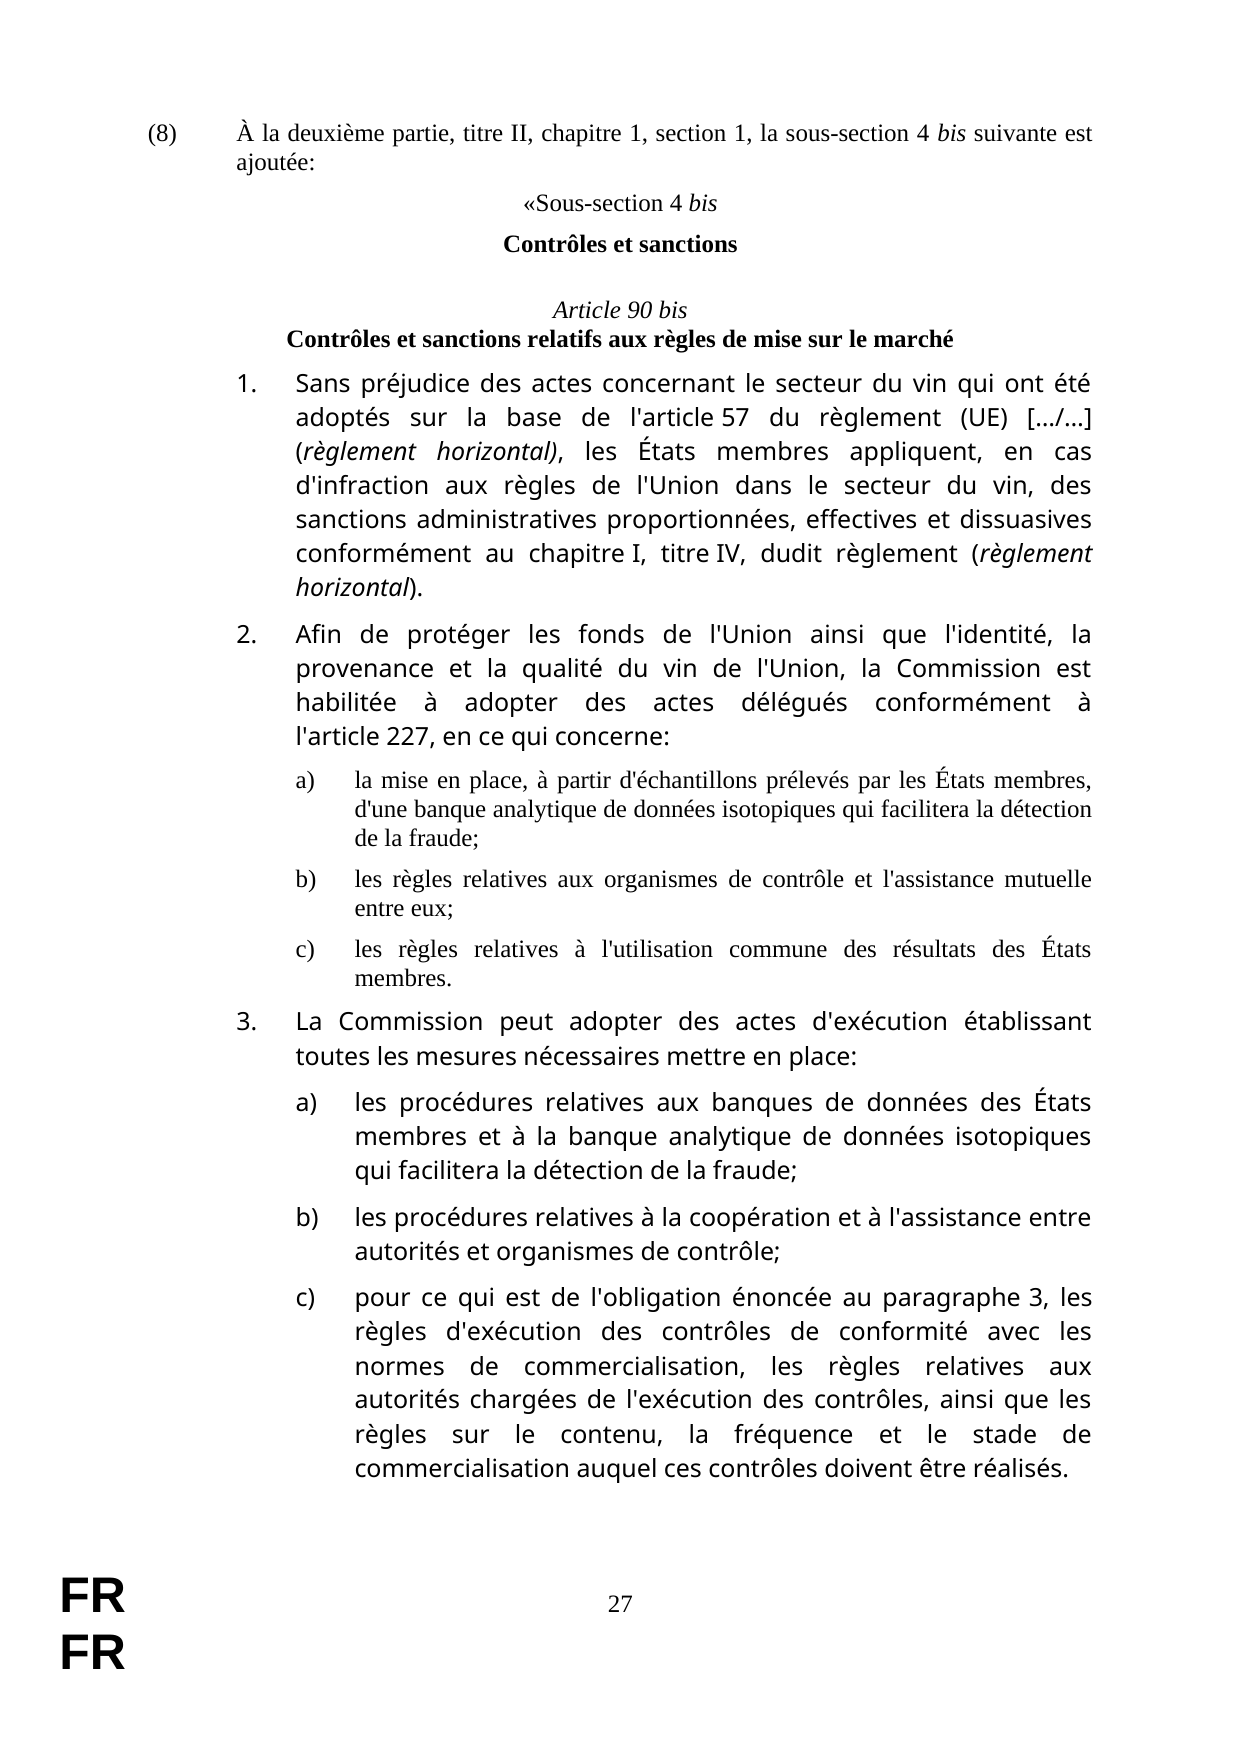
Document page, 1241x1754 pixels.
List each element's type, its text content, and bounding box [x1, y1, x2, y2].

text b) les procédures relatives à la coopération et à l'assistance entre autorités et organismes de contrôle; [295, 1199, 1092, 1267]
text Article 90 bis Contrôles et sanctions relatifs aux règles de mise sur le marché [148, 296, 1092, 353]
text À la deuxième partie, titre II, chapitre 1, section 1, la sous-section 4 bis suivante est ajoutée: [148, 118, 1092, 176]
text 3. La Commission peut adopter des actes d'exécution établissant toutes les mesures nécessaires mettre en place: [236, 1004, 1092, 1072]
text c) pour ce qui est de l'obligation énoncée au paragraphe 3, les règles d'exécution des contrôles de conformité avec les normes de commercialisation, les règles relatives aux autorités chargées de l'exécution des contrôles, ainsi que les règles sur le contenu, la fréquence et le stade de commercialisation auquel ces contrôles doivent être réalisés. [295, 1280, 1092, 1484]
text «Sous-section 4 bis [148, 188, 1092, 217]
text a) les procédures relatives aux banques de données des États membres et à la banque analytique de données isotopiques qui facilitera la détection de la fraude; [295, 1085, 1092, 1187]
text 2. Afin de protéger les fonds de l'Union ainsi que l'identité, la provenance et la qualité du vin de l'Union, la Commission est habilitée à adopter des actes délégués conformément à l'article 227, en ce qui concerne: [236, 617, 1092, 753]
text 1. Sans préjudice des actes concernant le secteur du vin qui ont été adoptés sur la base de l'article 57 du règlement (UE) […/…] (règlement horizontal), les États membres appliquent, en cas d'infraction aux règles de l'Union dans le secteur du vin, des sanctions administratives proportionnées, effectives et dissuasives conformément au chapitre I, titre IV, dudit règlement (règlement horizontal). [236, 366, 1092, 604]
text Contrôles et sanctions [148, 229, 1092, 258]
text a) la mise en place, à partir d'échantillons prélevés par les États membres, d'une banque analytique de données isotopiques qui facilitera la détection de la fraude; [295, 765, 1092, 852]
text c) les règles relatives à l'utilisation commune des résultats des États membres. [295, 934, 1092, 992]
text b) les règles relatives aux organismes de contrôle et l'assistance mutuelle entre eux; [295, 864, 1092, 922]
